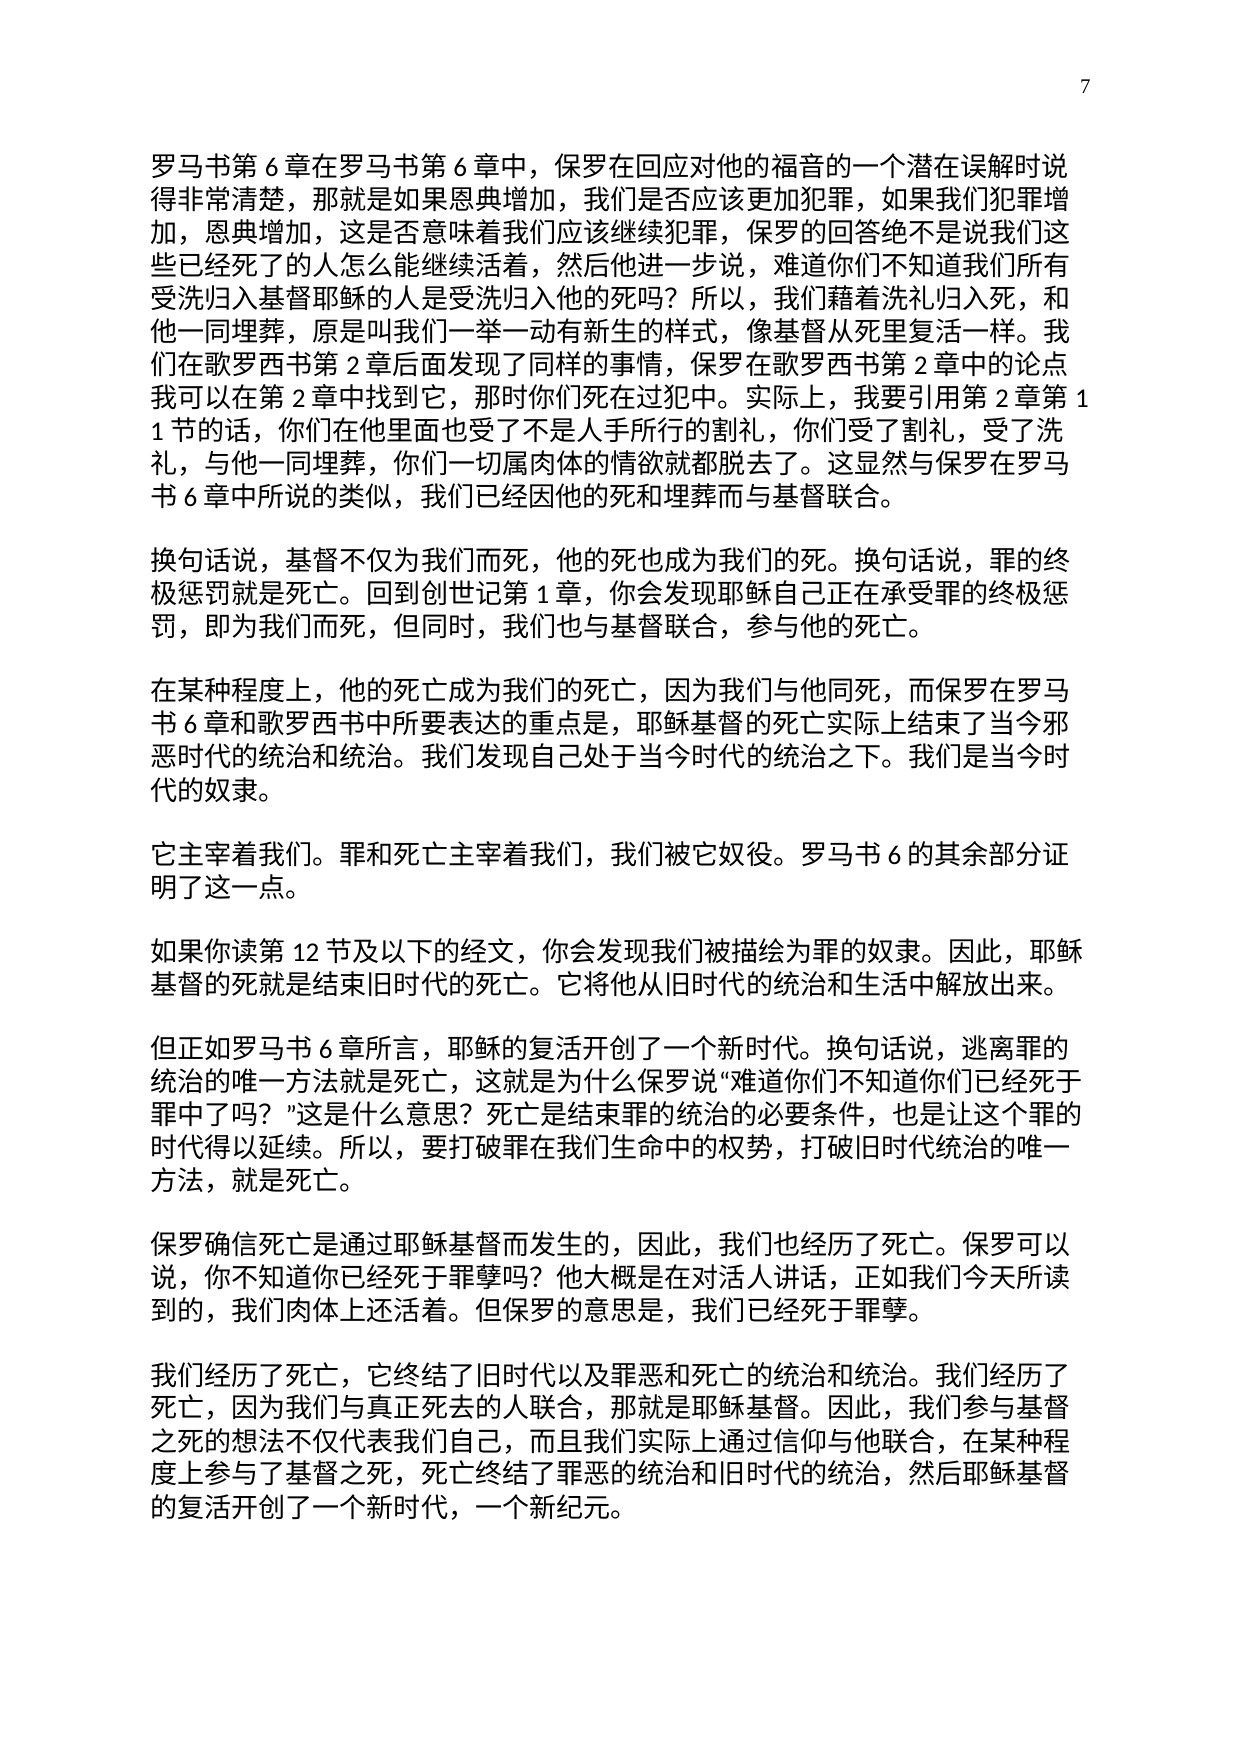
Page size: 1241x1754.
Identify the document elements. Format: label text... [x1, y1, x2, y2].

text 换句话说，基督不仅为我们而死，他的死也成为我们的死。换句话说，罪的终极惩罚就是死亡。回到创世记第 1 章，你会发现耶稣自己正在承受罪的终极惩罚，即为我们而死，但同时，我们也与基督联合，参与他的死亡。 [150, 544, 1090, 643]
text 在某种程度上，他的死亡成为我们的死亡，因为我们与他同死，而保罗在罗马书 6 章和歌罗西书中所要表达的重点是，耶稣基督的死亡实际上结束了当今邪恶时代的统治和统治。我们发现自己处于当今时代的统治之下。我们是当今时代的奴隶。 [150, 674, 1090, 807]
text 如果你读第 12 节及以下的经文，你会发现我们被描绘为罪的奴隶。因此，耶稣基督的死就是结束旧时代的死亡。它将他从旧时代的统治和生活中解放出来。 [150, 935, 1090, 1001]
text 我们经历了死亡，它终结了旧时代以及罪恶和死亡的统治和统治。我们经历了死亡，因为我们与真正死去的人联合，那就是耶稣基督。因此，我们参与基督之死的想法不仅代表我们自己，而且我们实际上通过信仰与他联合，在某种程度上参与了基督之死，死亡终结了罪恶的统治和旧时代的统治，然后耶稣基督的复活开创了一个新时代，一个新纪元。 [150, 1359, 1090, 1524]
text 保罗确信死亡是通过耶稣基督而发生的，因此，我们也经历了死亡。保罗可以说，你不知道你已经死于罪孽吗？他大概是在对活人讲话，正如我们今天所读到的，我们肉体上还活着。但保罗的意思是，我们已经死于罪孽。 [150, 1228, 1090, 1327]
text 但正如罗马书 6 章所言，耶稣的复活开创了一个新时代。换句话说，逃离罪的统治的唯一方法就是死亡，这就是为什么保罗说“难道你们不知道你们已经死于罪中了吗？”这是什么意思？死亡是结束罪的统治的必要条件，也是让这个罪的时代得以延续。所以，要打破罪在我们生命中的权势，打破旧时代统治的唯一方法，就是死亡。 [150, 1032, 1090, 1197]
text 它主宰着我们。罪和死亡主宰着我们，我们被它奴役。罗马书 6 的其余部分证明了这一点。 [150, 838, 1090, 904]
text 罗马书第 6 章在罗马书第 6 章中，保罗在回应对他的福音的一个潜在误解时说得非常清楚，那就是如果恩典增加，我们是否应该更加犯罪，如果我们犯罪增加，恩典增加，这是否意味着我们应该继续犯罪，保罗的回答绝不是说我们这些已经死了的人怎么能继续活着，然后他进一步说，难道你们不知道我们所有受洗归入基督耶稣的人是受洗归入他的死吗？所以，我们藉着洗礼归入死，和他一同埋葬，原是叫我们一举一动有新生的样式，像基督从死里复活一样。我们在歌罗西书第 2 章后面发现了同样的事情，保罗在歌罗西书第 2 章中的论点我可以在第 2 章中找到它，那时你们死在过犯中。实际上，我要引用第 2 章第 11 节的话，你们在他里面也受了不是人手所行的割礼，你们受了割礼，受了洗礼，与他一同埋葬，你们一切属肉体的情欲就都脱去了。这显然与保罗在罗马书 6 章中所说的类似，我们已经因他的死和埋葬而与基督联合。 [150, 150, 1090, 513]
